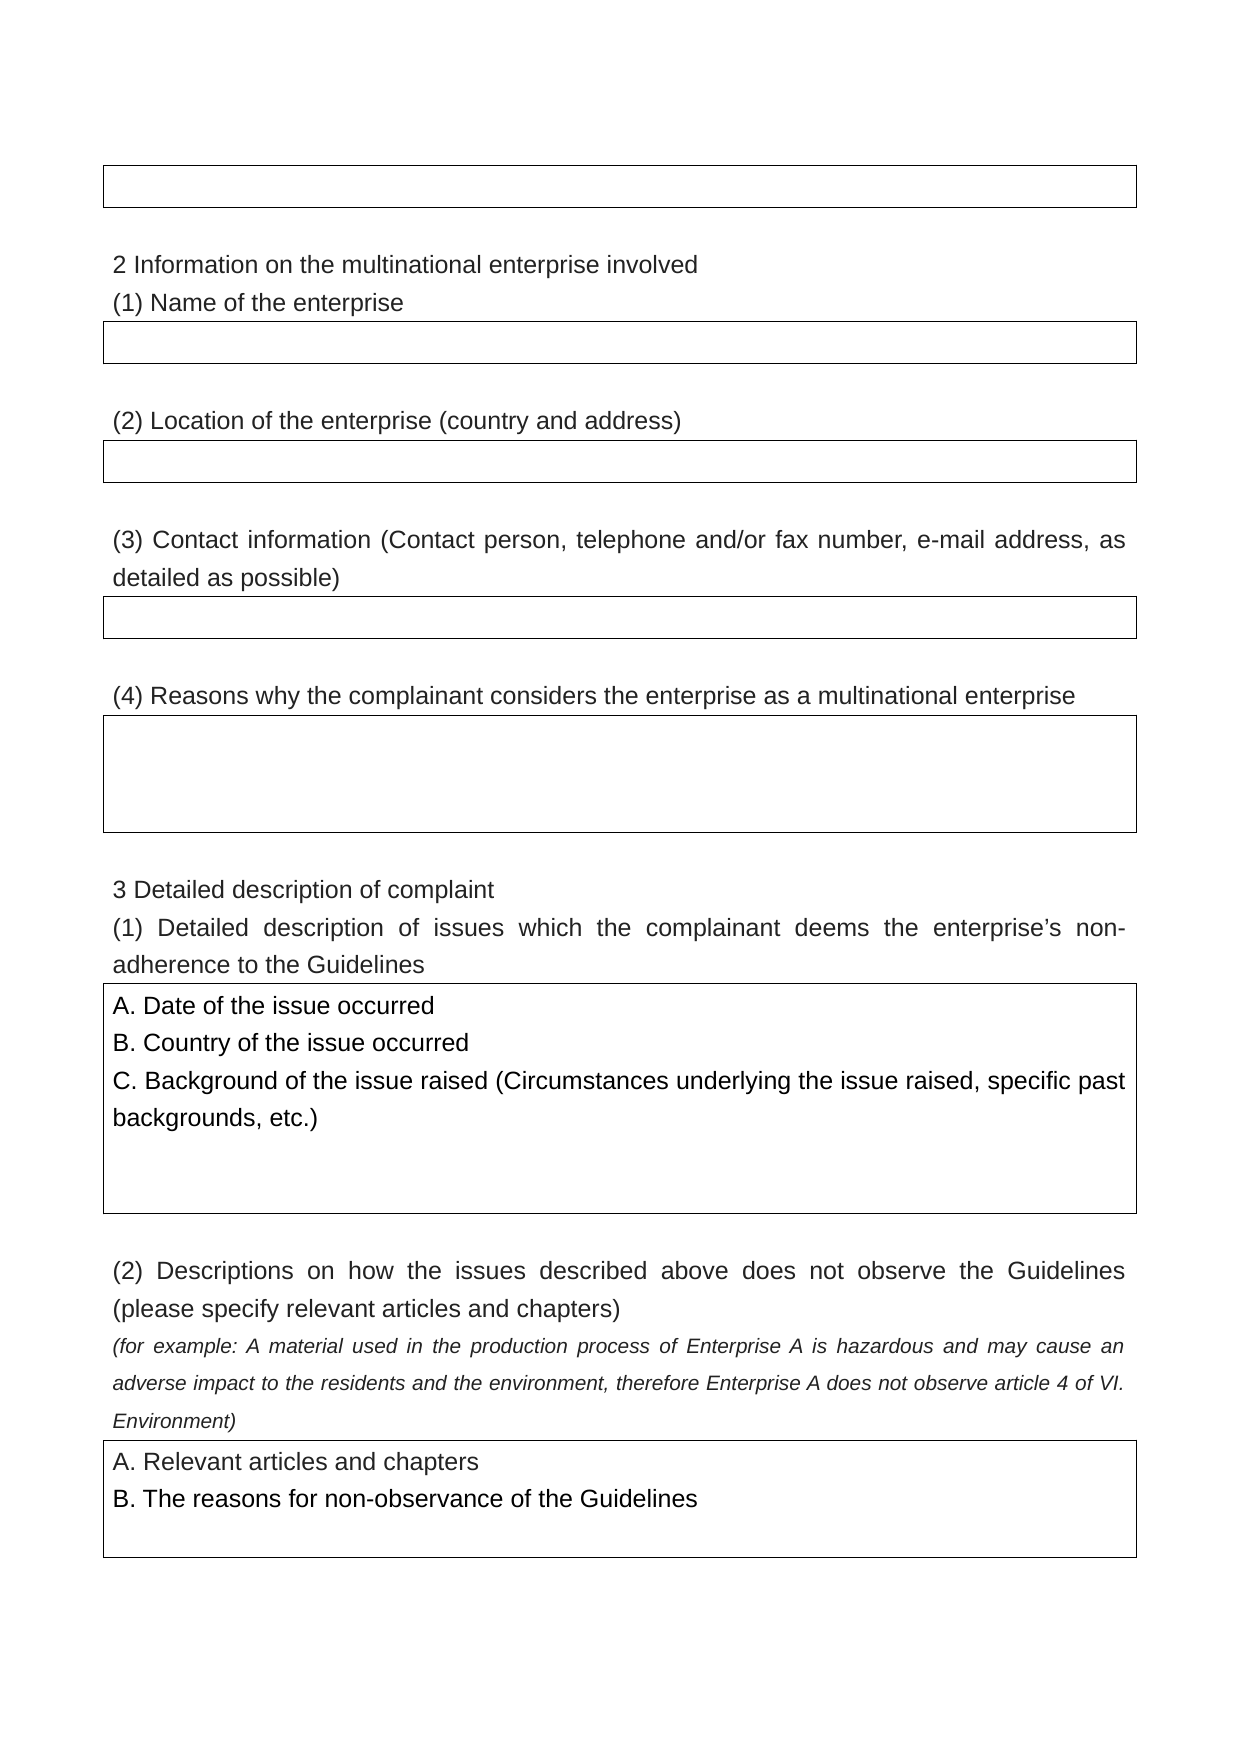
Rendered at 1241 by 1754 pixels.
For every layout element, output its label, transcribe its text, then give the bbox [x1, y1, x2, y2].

text 2 Information on the multinational enterprise involved [112, 246, 1128, 283]
text (1) Name of the enterprise [112, 283, 1128, 321]
text A. Relevant articles and chapters [104, 1441, 1136, 1480]
text (2) Descriptions on how the issues described above does not observe the Guidelines (please specify relevant articles and chapters) [112, 1252, 1128, 1327]
text (2) Location of the enterprise (country and address) [112, 402, 1128, 439]
text C. Background of the issue raised (Circumstances underlying the issue raised, specific past backgrounds, etc.) [112, 1061, 1128, 1136]
text B. Country of the issue occurred [112, 1024, 1128, 1061]
text B. The reasons for non-observance of the Guidelines [112, 1480, 1128, 1518]
text (3) Contact information (Contact person, telephone and/or fax number, e-mail address, as detailed as possible) [112, 521, 1128, 596]
text (for example: A material used in the production process of Enterprise A is hazardous and may cause an adverse impact to the residents and the environment, therefore Enterprise A does not observe article 4 of VI. Environment) [112, 1327, 1128, 1439]
text (4) Reasons why the complainant considers the enterprise as a multinational enterprise [112, 677, 1128, 714]
text A. Date of the issue occurred [104, 984, 1136, 1024]
text 3 Detailed description of complaint [112, 871, 1128, 908]
text (1) Detailed description of issues which the complainant deems the enterprise’s non-adherence to the Guidelines [112, 908, 1128, 983]
